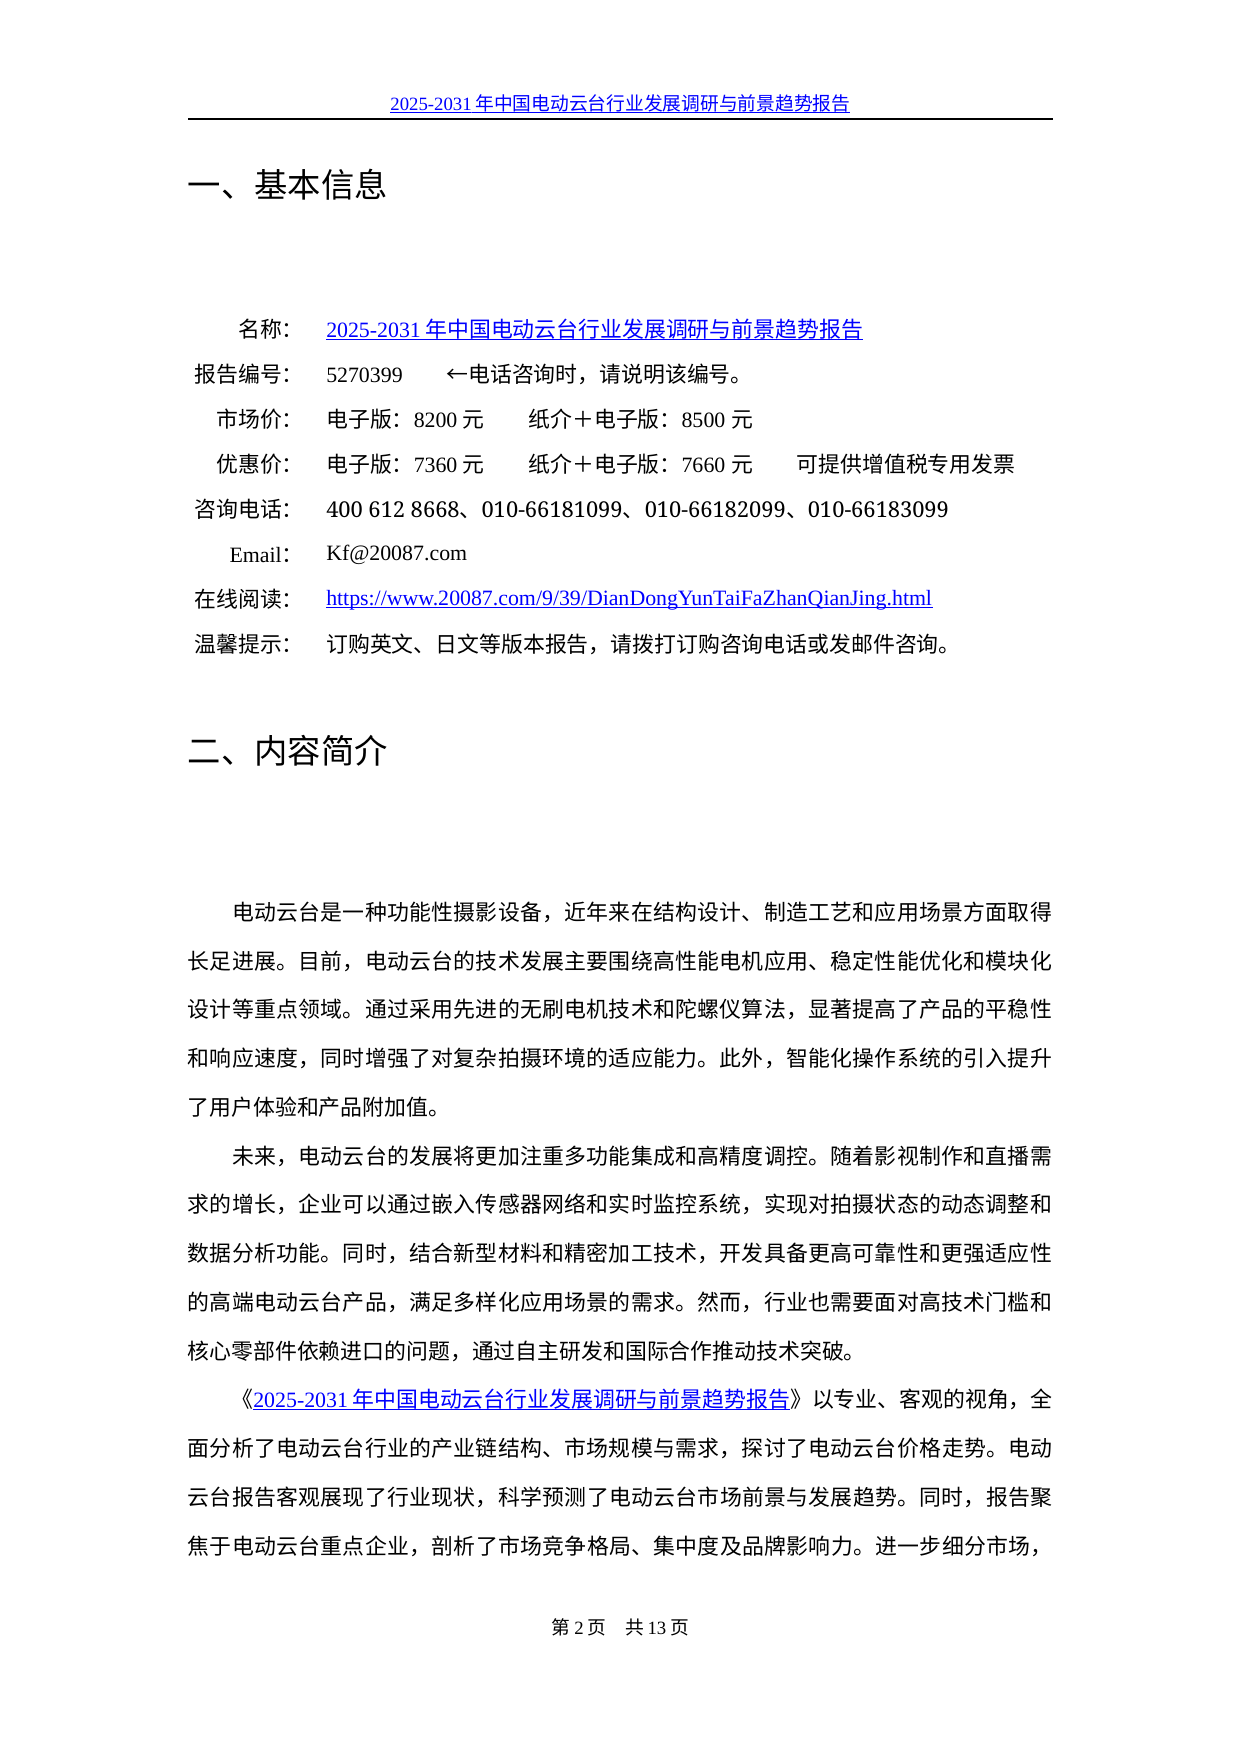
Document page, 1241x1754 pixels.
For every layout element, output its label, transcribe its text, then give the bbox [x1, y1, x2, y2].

table_cell 400 612 8668、010-66181099、010-66182099、010-66183099 [315, 492, 1073, 537]
table_cell [315, 582, 1073, 627]
table_cell Email： [167, 537, 315, 582]
table_cell 在线阅读： [167, 582, 315, 627]
table_cell Kf@20087.com [315, 537, 1073, 582]
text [187, 894, 1053, 1561]
table_cell 5270399 ←电话咨询时，请说明该编号。 [315, 357, 1073, 402]
table_cell 订购英文、日文等版本报告，请拨打订购咨询电话或发邮件咨询。 [315, 627, 1073, 672]
table_cell 市场价： [167, 402, 315, 447]
title 一、基本信息 [187, 150, 1053, 215]
table_cell 电子版：8200 元 纸介＋电子版：8500 元 [315, 402, 1073, 447]
table_cell 电子版：7360 元 纸介＋电子版：7660 元 可提供增值税专用发票 [315, 447, 1073, 492]
table_cell 温馨提示： [167, 627, 315, 672]
table_cell 优惠价： [167, 447, 315, 492]
table_cell 咨询电话： [167, 492, 315, 537]
table_header 2025-2031年中国电动云台行业发展调研与前景趋势报告 [315, 312, 1073, 357]
table_header 名称： [167, 312, 315, 357]
title 二、内容简介 [187, 717, 1053, 782]
table_cell 报告编号： [167, 357, 315, 402]
